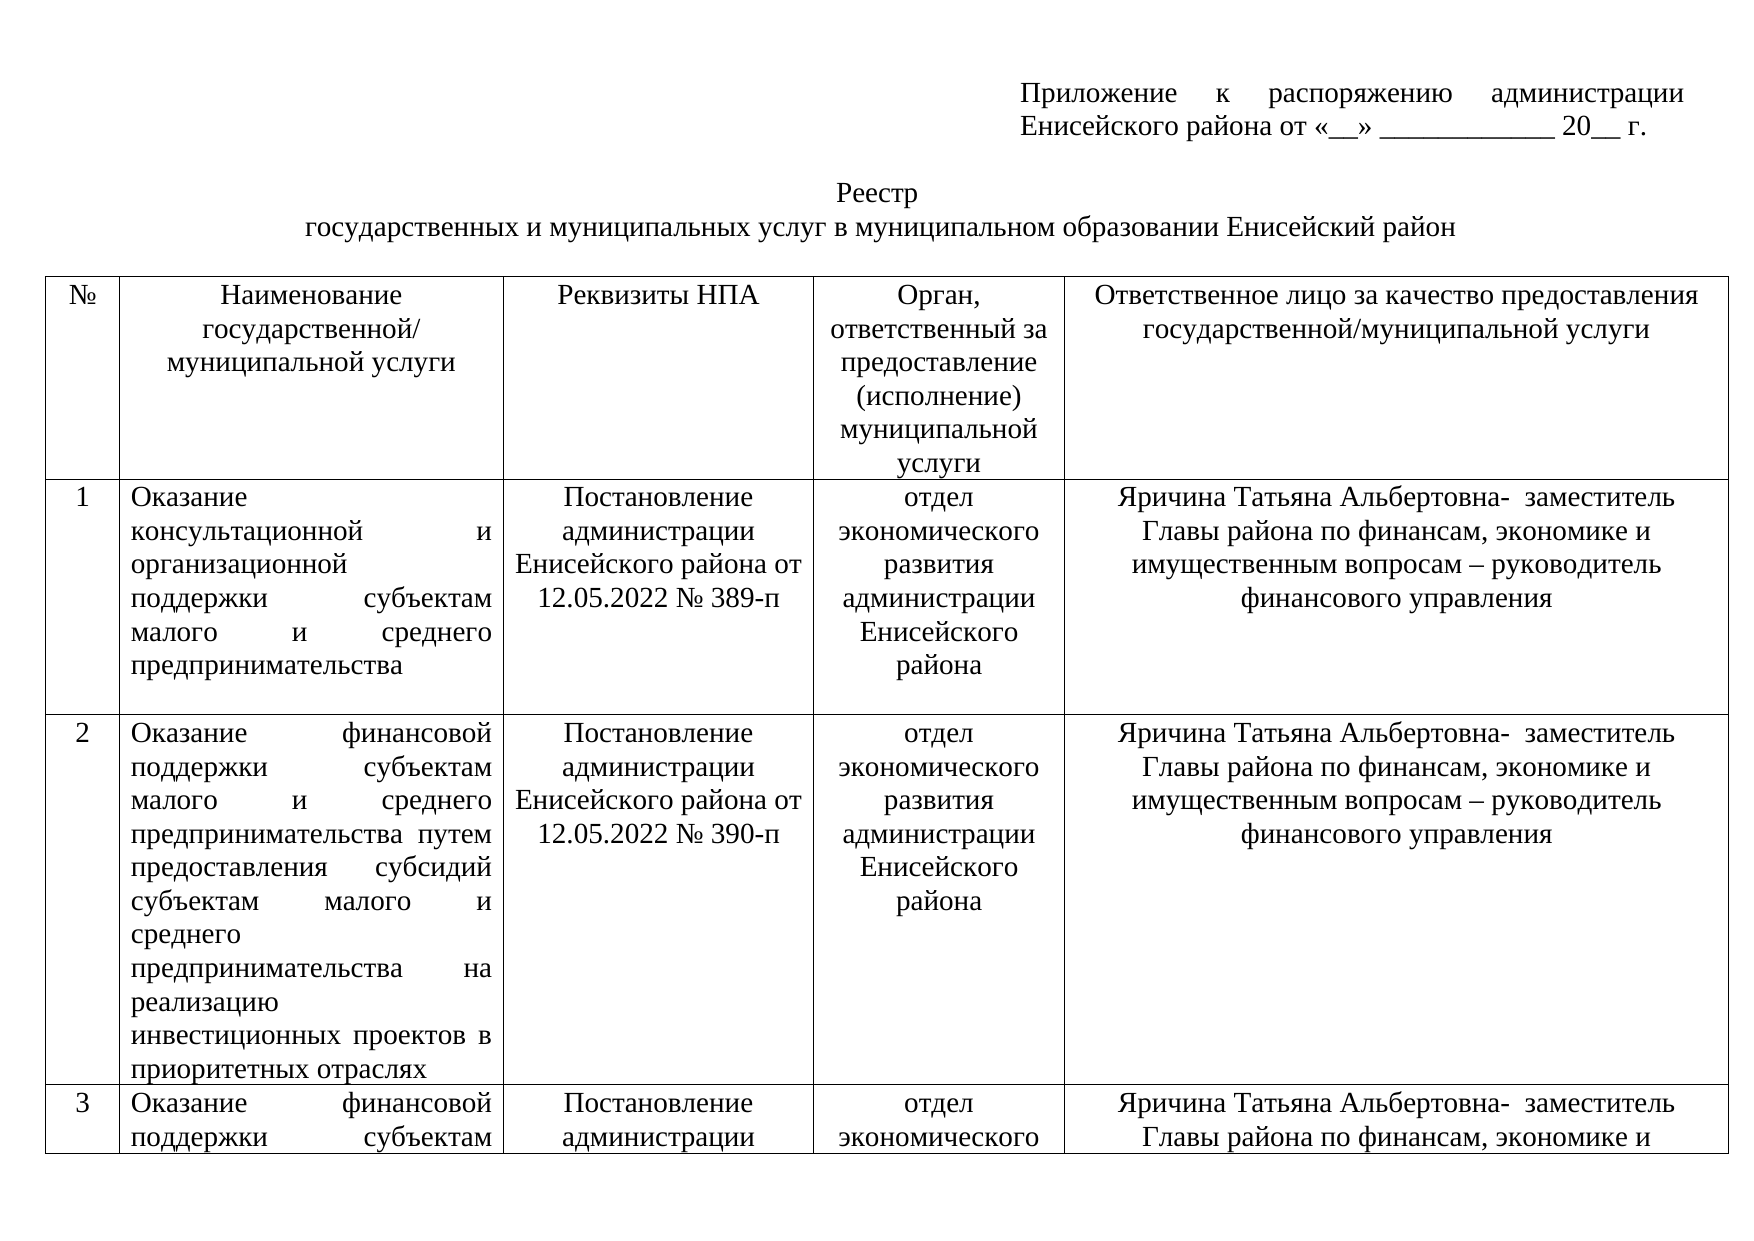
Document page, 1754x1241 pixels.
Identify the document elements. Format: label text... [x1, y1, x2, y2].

table_cell Постановление администрации Енисейского района от 12.05.2022 № 390-п [504, 715, 813, 1084]
table_cell Яричина Татьяна Альбертовна- заместитель Главы района по финансам, экономике и имущественным вопросам – руководитель финансового управления [1065, 480, 1728, 714]
table_header Ответственное лицо за качество предоставления государственной/муниципальной услуги [1065, 277, 1728, 478]
text Реестр [75, 176, 1679, 209]
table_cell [504, 1085, 813, 1152]
text Приложение к распоряжению администрации Енисейского района от «__» ____________ 20__ г. [1020, 75, 1684, 142]
table_cell отдел экономического развития администрации Енисейского района [814, 715, 1064, 1084]
table_cell 2 [46, 715, 119, 1084]
table_header Наименование государственной/ муниципальной услуги [120, 277, 503, 478]
table_cell 3 [46, 1085, 119, 1152]
text государственных и муниципальных услуг в муниципальном образовании Енисейский район [75, 209, 1679, 243]
table_header Реквизиты НПА [504, 277, 813, 478]
table_header Орган, ответственный за предоставление (исполнение) муниципальной услуги [814, 277, 1064, 478]
table_cell Оказание консультационной и организационной поддержки субъектам малого и среднего предпринимательства [120, 480, 503, 714]
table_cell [120, 1085, 503, 1152]
table_cell 1 [46, 480, 119, 714]
table_cell Яричина Татьяна Альбертовна- заместитель Главы района по финансам, экономике и имущественным вопросам – руководитель финансового управления [1065, 715, 1728, 1084]
table_header № [46, 277, 119, 478]
table_cell Постановление администрации Енисейского района от 12.05.2022 № 389-п [504, 480, 813, 714]
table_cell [814, 1085, 1064, 1152]
table_cell Оказание финансовой поддержки субъектам малого и среднего предпринимательства путем предоставления субсидий субъектам малого и среднего предпринимательства на реализацию инвестиционных проектов в приоритетных отраслях [120, 715, 503, 1084]
table_cell отдел экономического развития администрации Енисейского района [814, 480, 1064, 714]
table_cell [1065, 1085, 1728, 1152]
